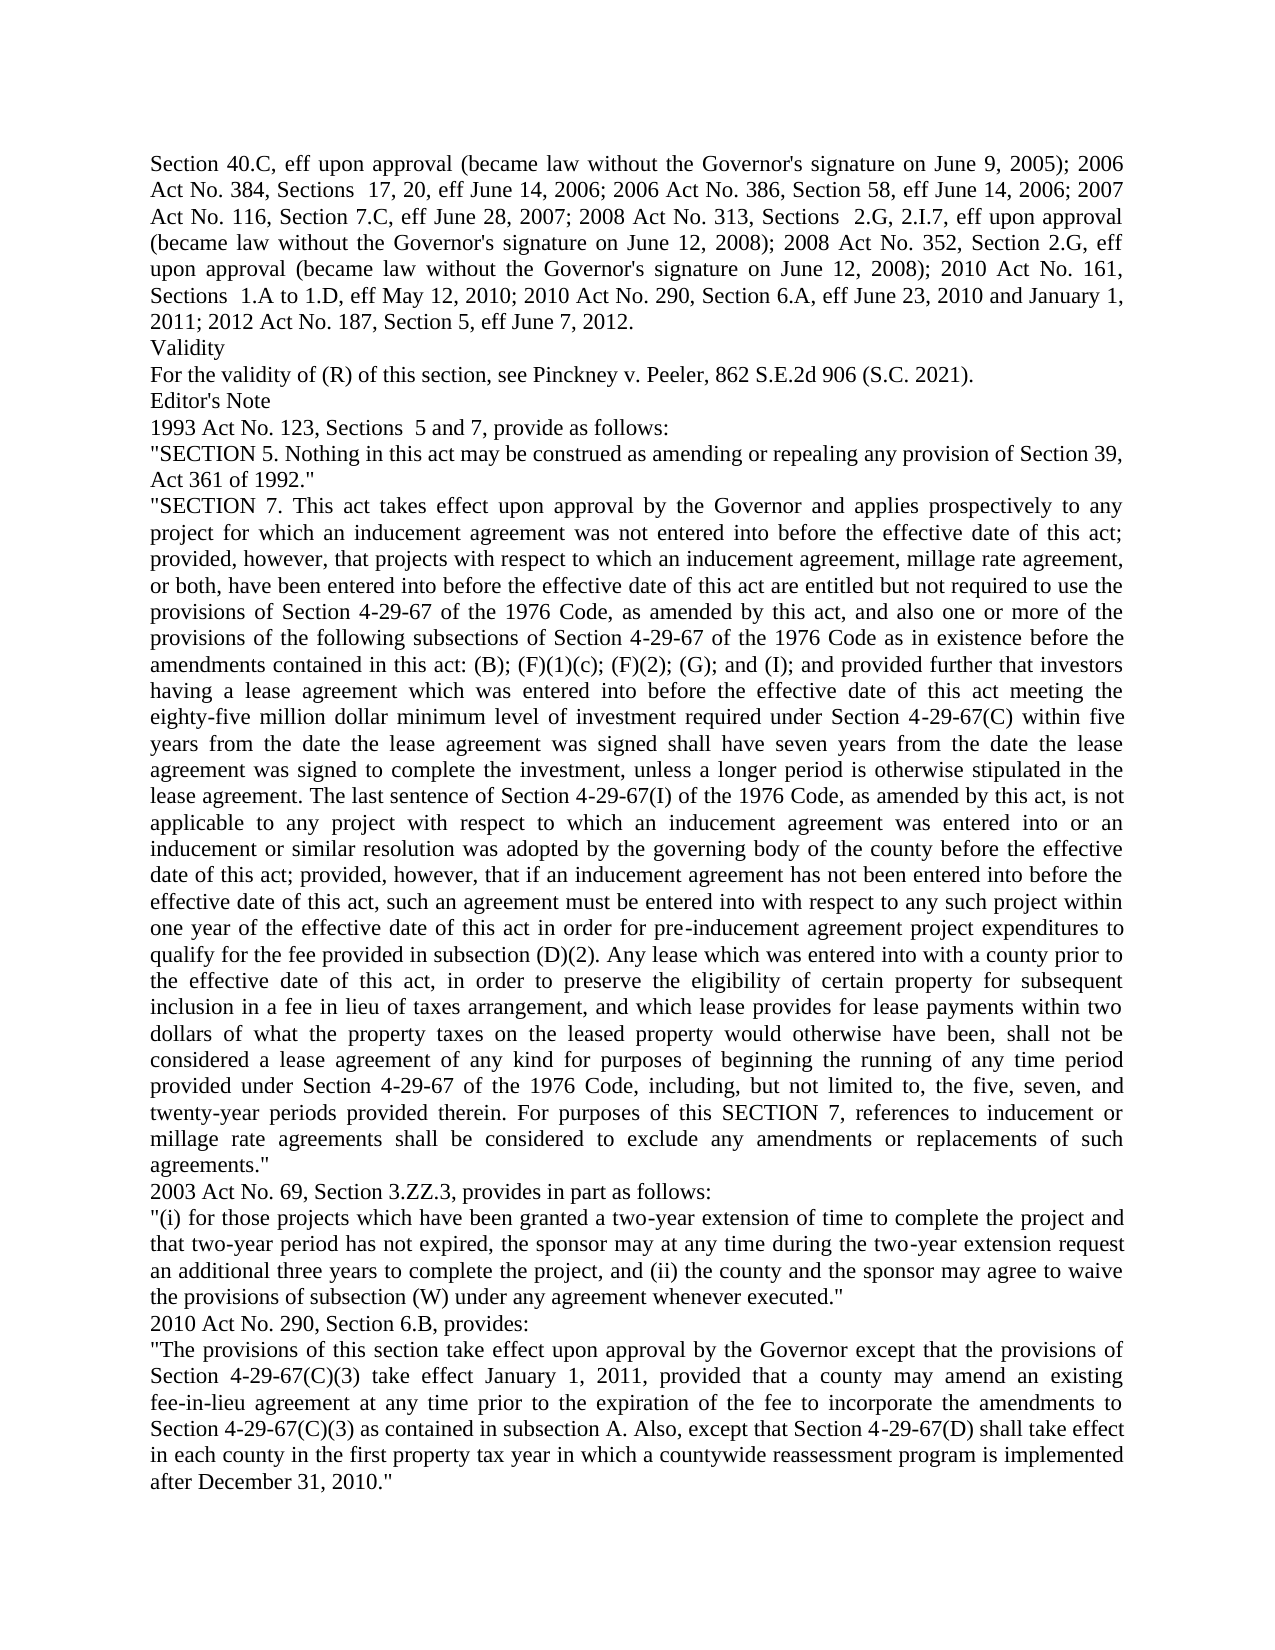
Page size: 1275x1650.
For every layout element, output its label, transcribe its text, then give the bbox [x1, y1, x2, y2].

text For the validity of (R) of this section, see Pinckney v. Peeler, 862 S.E.2d 906 (S.C. 2021). [150, 361, 1125, 387]
text 1993 Act No. 123, Sections 5 and 7, provide as follows: [150, 413, 1125, 440]
text 2003 Act No. 69, Section 3.ZZ.3, provides in part as follows: [150, 1178, 1125, 1204]
text "SECTION 7. This act takes effect upon approval by the Governor and applies prospectively to any project for which an inducement agreement was not entered into before the effective date of this act; provided, however, that projects with respect to which an inducement agreement, millage rate agreement, or both, have been entered into before the effective date of this act are entitled but not required to use the provisions of Section 4-29-67 of the 1976 Code, as amended by this act, and also one or more of the provisions of the following subsections of Section 4-29-67 of the 1976 Code as in existence before the amendments contained in this act: (B); (F)(1)(c); (F)(2); (G); and (I); and provided further that investors having a lease agreement which was entered into before the effective date of this act meeting the eighty-five million dollar minimum level of investment required under Section 4-29-67(C) within five years from the date the lease agreement was signed shall have seven years from the date the lease agreement was signed to complete the investment, unless a longer period is otherwise stipulated in the lease agreement. The last sentence of Section 4-29-67(I) of the 1976 Code, as amended by this act, is not applicable to any project with respect to which an inducement agreement was entered into or an inducement or similar resolution was adopted by the governing body of the county before the effective date of this act; provided, however, that if an inducement agreement has not been entered into before the effective date of this act, such an agreement must be entered into with respect to any such project within one year of the effective date of this act in order for pre-inducement agreement project expenditures to qualify for the fee provided in subsection (D)(2). Any lease which was entered into with a county prior to the effective date of this act, in order to preserve the eligibility of certain property for subsequent inclusion in a fee in lieu of taxes arrangement, and which lease provides for lease payments within two dollars of what the property taxes on the leased property would otherwise have been, shall not be considered a lease agreement of any kind for purposes of beginning the running of any time period provided under Section 4-29-67 of the 1976 Code, including, but not limited to, the five, seven, and twenty-year periods provided therein. For purposes of this SECTION 7, references to inducement or millage rate agreements shall be considered to exclude any amendments or replacements of such agreements." [150, 493, 1125, 1178]
text "The provisions of this section take effect upon approval by the Governor except that the provisions of Section 4-29-67(C)(3) take effect January 1, 2011, provided that a county may amend an existing fee-in-lieu agreement at any time prior to the expiration of the fee to incorporate the amendments to Section 4-29-67(C)(3) as contained in subsection A. Also, except that Section 4-29-67(D) shall take effect in each county in the first property tax year in which a countywide reassessment program is implemented after December 31, 2010." [150, 1336, 1125, 1494]
text Editor's Note [150, 387, 1125, 413]
text 2010 Act No. 290, Section 6.B, provides: [150, 1309, 1125, 1336]
text Validity [150, 334, 1125, 361]
text "(i) for those projects which have been granted a two-year extension of time to complete the project and that two-year period has not expired, the sponsor may at any time during the two-year extension request an additional three years to complete the project, and (ii) the county and the sponsor may agree to waive the provisions of subsection (W) under any agreement whenever executed." [150, 1204, 1125, 1309]
text "SECTION 5. Nothing in this act may be construed as amending or repealing any provision of Section 39, Act 361 of 1992." [150, 440, 1125, 493]
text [150, 150, 1125, 334]
